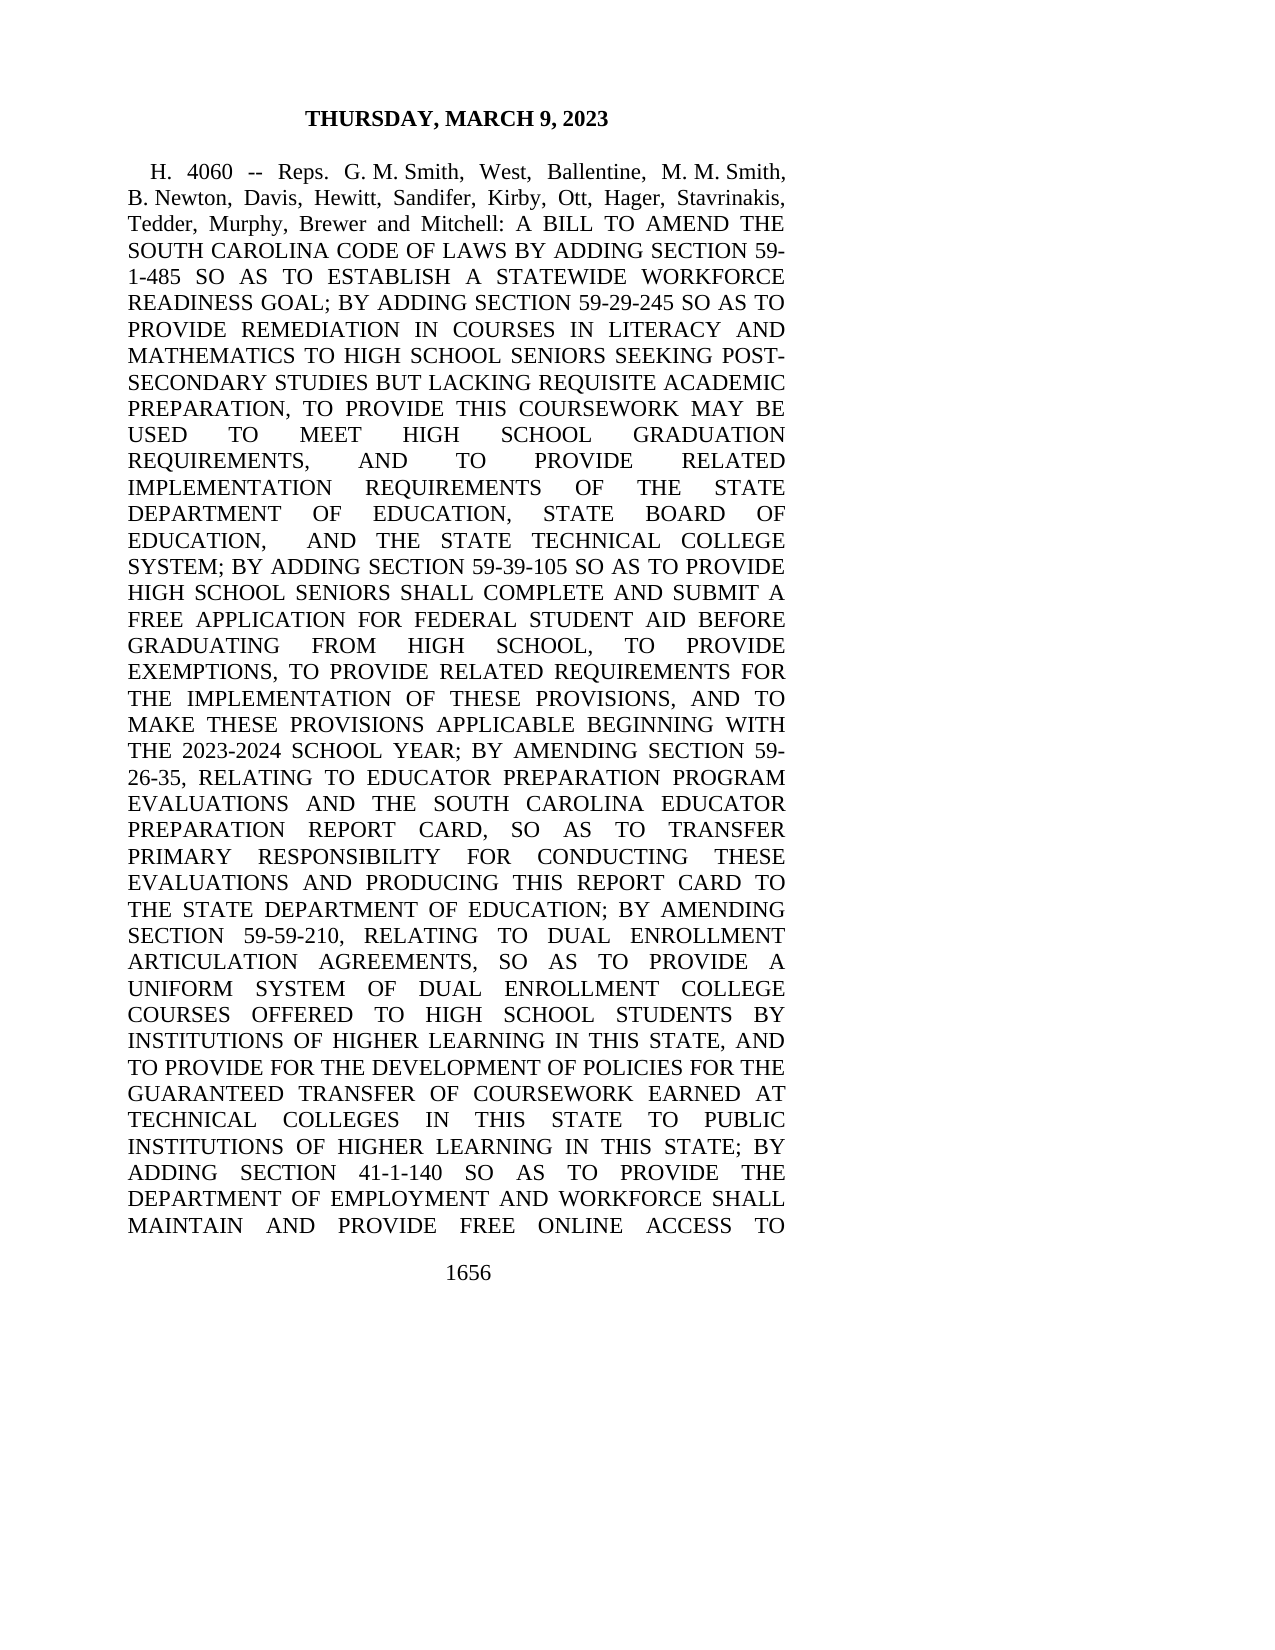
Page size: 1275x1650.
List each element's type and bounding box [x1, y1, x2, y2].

text [127, 158, 786, 1238]
